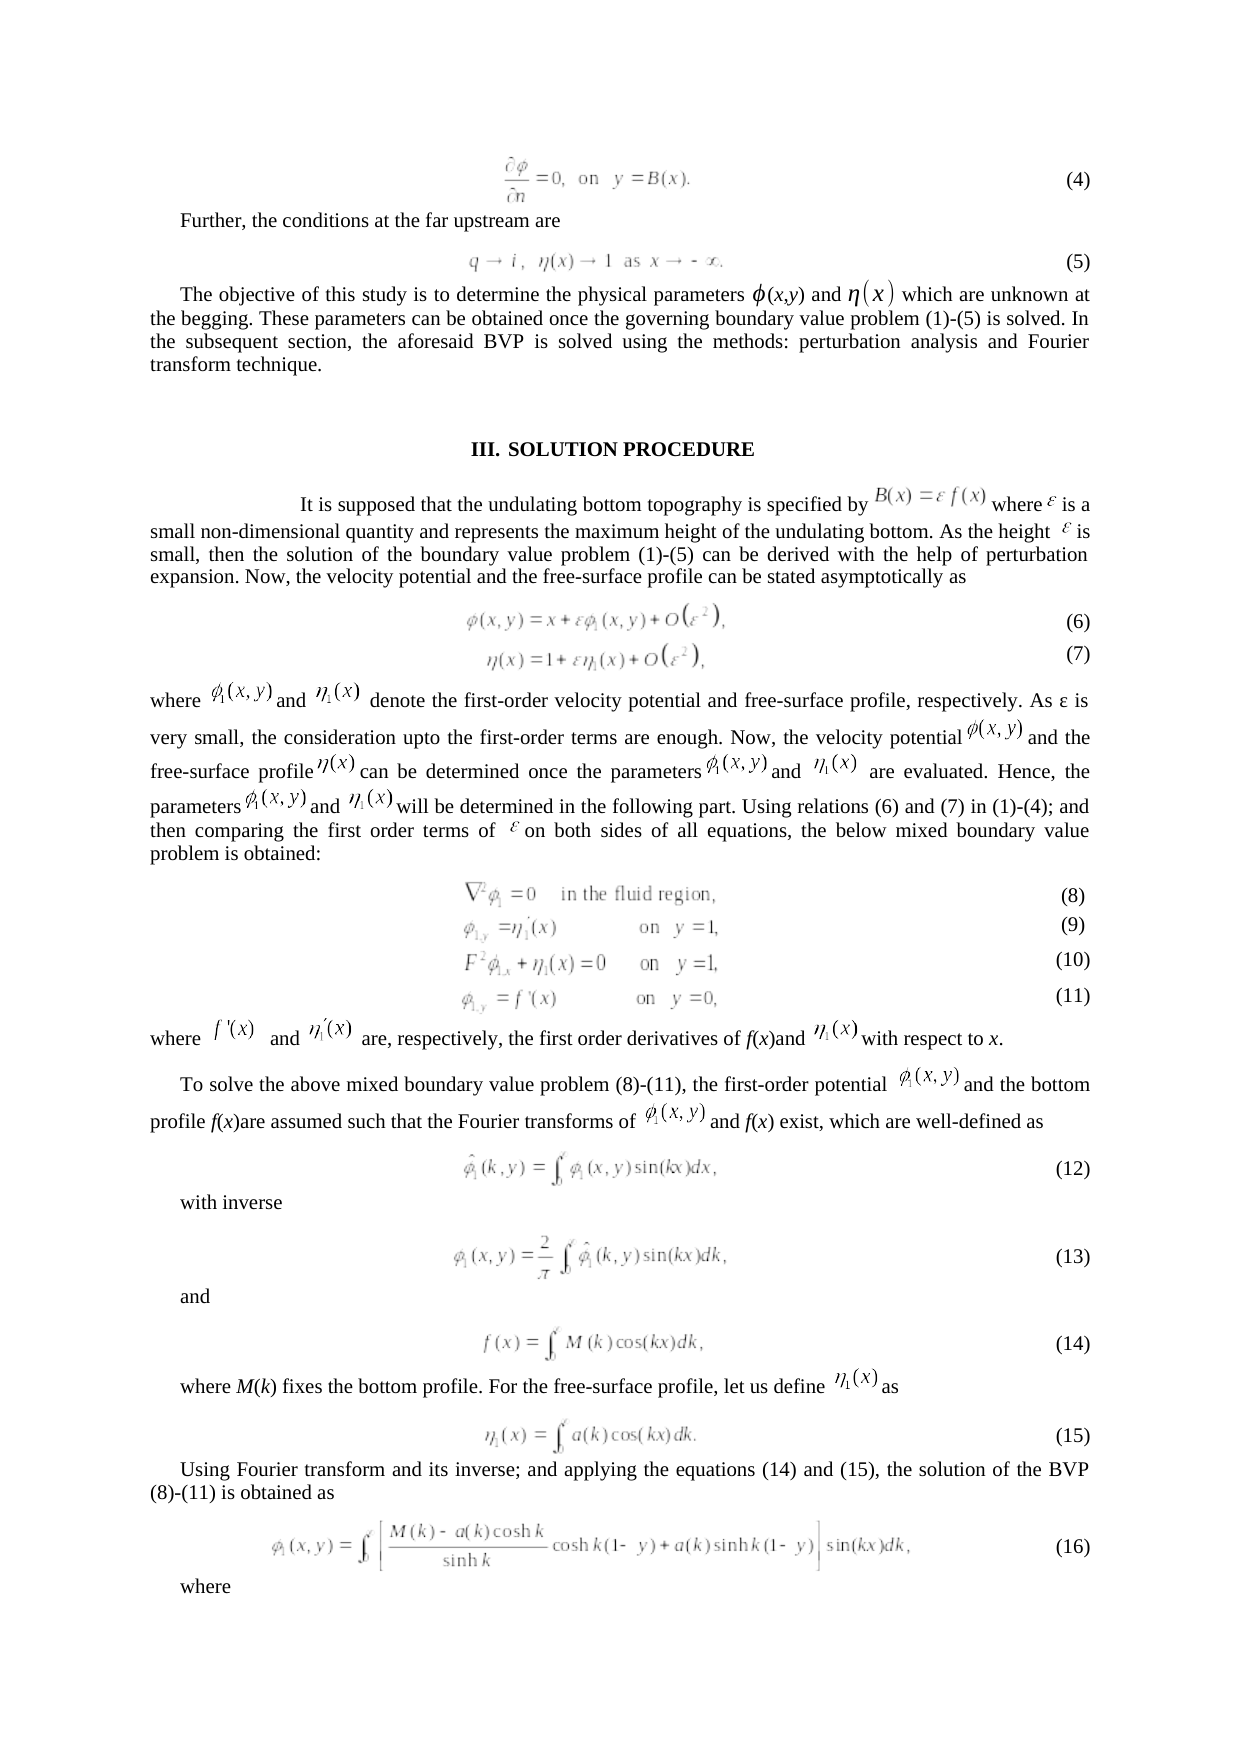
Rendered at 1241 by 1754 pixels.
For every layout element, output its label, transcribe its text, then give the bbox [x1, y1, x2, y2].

text where and denote the first-order velocity potential and free-surface profile, respectively. As ε is very small, the consideration upto the first-order terms are enough. Now, the velocity potentialand the free-surface profilecan be determined once the parametersand are evaluated. Hence, the parametersand will be determined in the following part. Using relations (6) and (7) in (1)-(4); and then comparing the first order terms of on both sides of all equations, the below mixed boundary value problem is obtained: [150, 680, 1090, 865]
table_header (12) [1044, 1145, 1102, 1191]
text where [150, 1575, 1090, 1598]
text Further, the conditions at the far upstream are [150, 209, 1090, 232]
table_header [139, 1516, 1044, 1575]
table_cell [139, 641, 1054, 680]
text To solve the above mixed boundary value problem (8)-(11), the first-order potential and the bottom profile f(x)are assumed such that the Fourier transforms of and f(x) exist, which are well-defined as [150, 1064, 1090, 1133]
text where M(k) fixes the bottom profile. For the free-surface profile, let us define as [150, 1366, 1090, 1400]
text The objective of this study is to determine the physical parameters (x,y) and which are unknown at the begging. These parameters can be obtained once the governing boundary value problem (1)-(5) is solved. In the subsequent section, the aforesaid BVP is solved using the methods: perturbation analysis and Fourier transform technique. [150, 279, 1090, 376]
table_header [139, 1145, 1044, 1191]
table_cell (10) [1044, 947, 1102, 983]
table_header [139, 878, 1044, 912]
table_header (6) [1055, 601, 1102, 641]
text It is supposed that the undulating bottom topography is specified bywhereis a small non-dimensional quantity and represents the maximum height of the undulating bottom. As the height is small, then the solution of the boundary value problem (1)-(5) can be derived with the help of perturbation expansion. Now, the velocity potential and the free-surface profile can be stated asymptotically as [150, 485, 1090, 588]
text Using Fourier transform and its inverse; and applying the equations (14) and (15), the solution of the BVP (8)-(11) is obtained as [150, 1458, 1090, 1504]
table_header [139, 601, 1054, 641]
table_header (13) [1044, 1226, 1102, 1285]
table_header [139, 1320, 1044, 1366]
table_header (14) [1044, 1320, 1102, 1366]
table_cell [139, 912, 1044, 947]
subtitle SOLUTION PROCEDURE [150, 437, 1090, 461]
table_header (5) [1055, 244, 1102, 279]
table_header [139, 1226, 1044, 1285]
table_cell (9) [1044, 912, 1102, 947]
text and [150, 1285, 1090, 1308]
text where and are, respectively, the first order derivatives of f(x)and with respect to x. [150, 1018, 1090, 1052]
text with inverse [150, 1191, 1090, 1214]
table_header [139, 1413, 1044, 1458]
table_cell [139, 983, 1044, 1018]
table_header (16) [1044, 1516, 1102, 1575]
table_cell (7) [1055, 641, 1102, 680]
table_header (15) [1044, 1413, 1102, 1458]
table_header [139, 150, 1054, 209]
table_cell [139, 947, 1044, 983]
table_header (8) [1044, 878, 1102, 912]
table_header [139, 244, 1054, 279]
table_header (4) [1055, 150, 1102, 209]
table_cell (11) [1044, 983, 1102, 1018]
